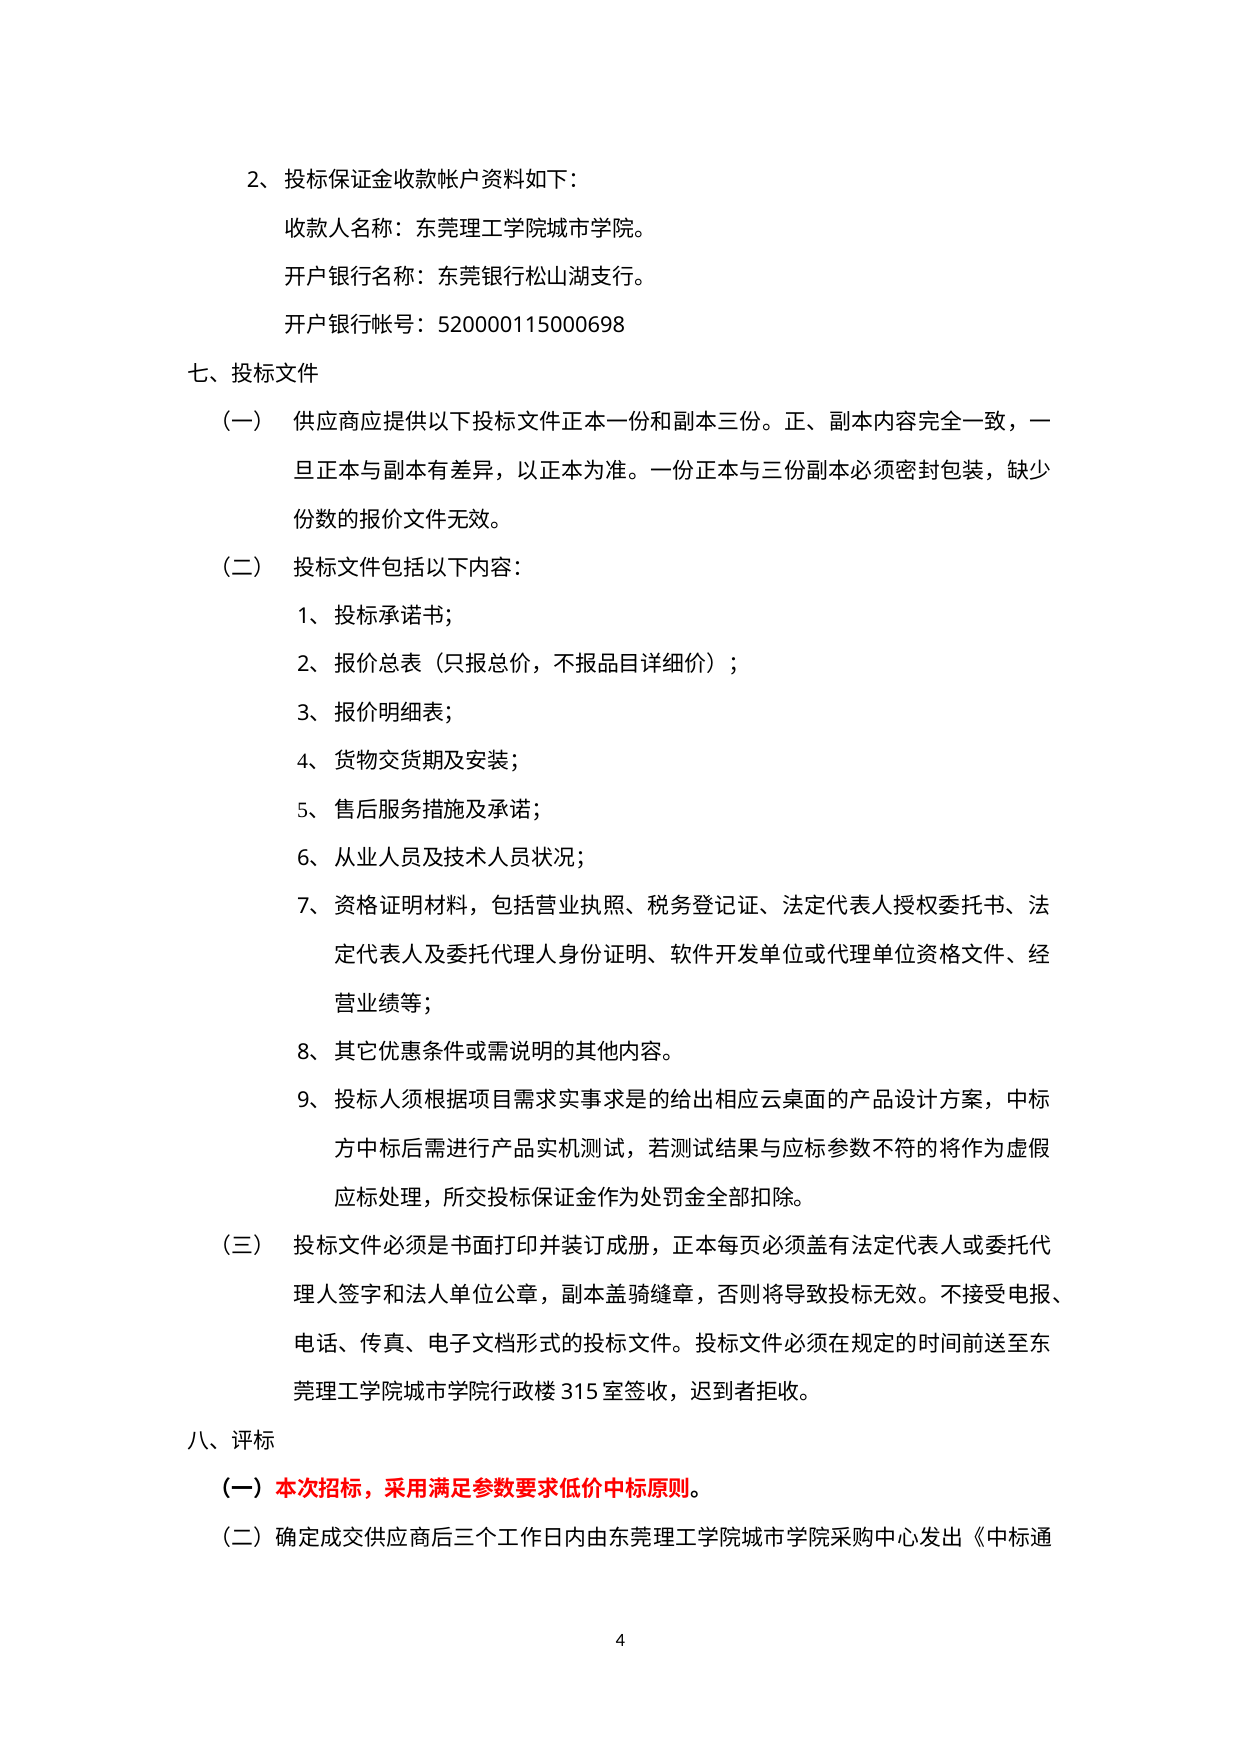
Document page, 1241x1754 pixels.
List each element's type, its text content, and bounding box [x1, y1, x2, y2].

list 供应商应提供以下投标文件正本一份和副本三份。正、副本内容完全一致，一旦正本与副本有差异，以正本为准。一份正本与三份副本必须密封包装，缺少份数的报价文件无效。 [209, 404, 1053, 534]
list 从业人员及技术人员状况； [297, 839, 1053, 872]
list 投标承诺书； [297, 598, 1053, 630]
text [209, 1519, 1053, 1552]
list 其它优惠条件或需说明的其他内容。 [297, 1034, 1053, 1066]
list 投标保证金收款帐户资料如下： [247, 162, 1053, 194]
text 八、评标 [187, 1422, 1053, 1455]
list 投标文件包括以下内容： [209, 549, 1053, 582]
text 开户银行帐号：520000115000698 [284, 307, 1053, 339]
text 七、投标文件 [187, 355, 1053, 388]
list 投标文件必须是书面打印并装订成册，正本每页必须盖有法定代表人或委托代理人签字和法人单位公章，副本盖骑缝章，否则将导致投标无效。不接受电报、电话、传真、电子文档形式的投标文件。投标文件必须在规定的时间前送至东莞理工学院城市学院行政楼315室签收，迟到者拒收。 [209, 1228, 1053, 1407]
list 报价总表（只报总价，不报品目详细价）； [297, 646, 1053, 679]
list 货物交货期及安装； [297, 743, 1053, 775]
text 开户银行名称：东莞银行松山湖支行。 [284, 259, 1053, 291]
list 资格证明材料，包括营业执照、税务登记证、法定代表人授权委托书、法定代表人及委托代理人身份证明、软件开发单位或代理单位资格文件、经营业绩等； [297, 888, 1053, 1018]
text （一）本次招标，采用满足参数要求低价中标原则。 [209, 1471, 1053, 1503]
list 售后服务措施及承诺； [297, 791, 1053, 824]
list 投标人须根据项目需求实事求是的给出相应云桌面的产品设计方案，中标方中标后需进行产品实机测试，若测试结果与应标参数不符的将作为虚假应标处理，所交投标保证金作为处罚金全部扣除。 [297, 1082, 1053, 1212]
text 收款人名称：东莞理工学院城市学院。 [284, 210, 1053, 243]
list 报价明细表； [297, 694, 1053, 727]
